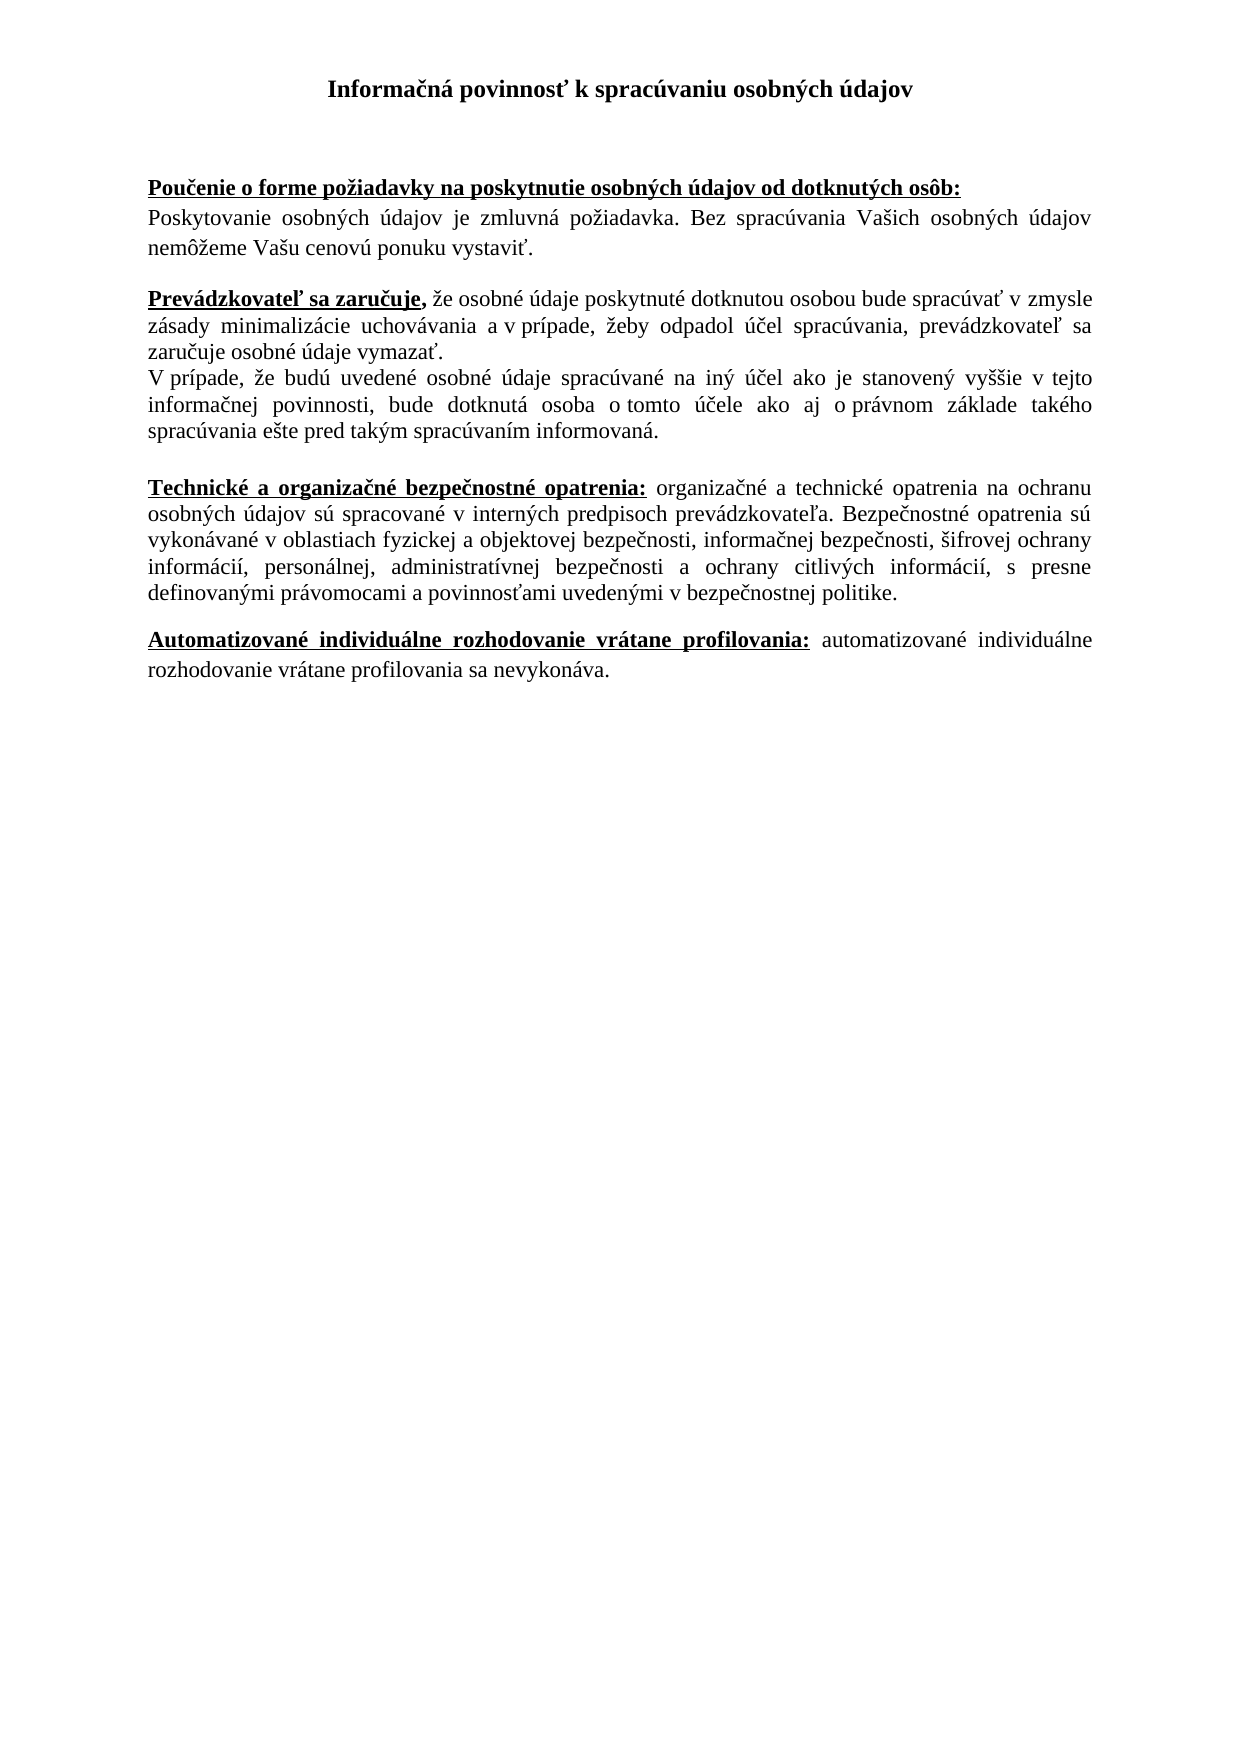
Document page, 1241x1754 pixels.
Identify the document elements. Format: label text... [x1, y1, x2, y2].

text Prevádzkovateľ sa zaručuje, že osobné údaje poskytnuté dotknutou osobou bude spracúvať v zmysle zásady minimalizácie uchovávania a v prípade, žeby odpadol účel spracúvania, prevádzkovateľ sa zaručuje osobné údaje vymazať. [148, 285, 1093, 364]
text Automatizované individuálne rozhodovanie vrátane profilovania: automatizované individuálne rozhodovanie vrátane profilovania sa nevykonáva. [148, 626, 1093, 683]
text V prípade, že budú uvedené osobné údaje spracúvané na iný účel ako je stanovený vyššie v tejto informačnej povinnosti, bude dotknutá osoba o tomto účele ako aj o právnom základe takého spracúvania ešte pred takým spracúvaním informovaná. [148, 364, 1093, 443]
text Poučenie o forme požiadavky na poskytnutie osobných údajov od dotknutých osôb: [148, 174, 1093, 200]
text Poskytovanie osobných údajov je zmluvná požiadavka. Bez spracúvania Vašich osobných údajov nemôžeme Vašu cenovú ponuku vystaviť. [148, 204, 1093, 261]
text Technické a organizačné bezpečnostné opatrenia: organizačné a technické opatrenia na ochranu osobných údajov sú spracované v interných predpisoch prevádzkovateľa. Bezpečnostné opatrenia sú vykonávané v oblastiach fyzickej a objektovej bezpečnosti, informačnej bezpečnosti, šifrovej ochrany informácií, personálnej, administratívnej bezpečnosti a ochrany citlivých informácií, s presne definovanými právomocami a povinnosťami uvedenými v bezpečnostnej politike. [148, 474, 1093, 606]
